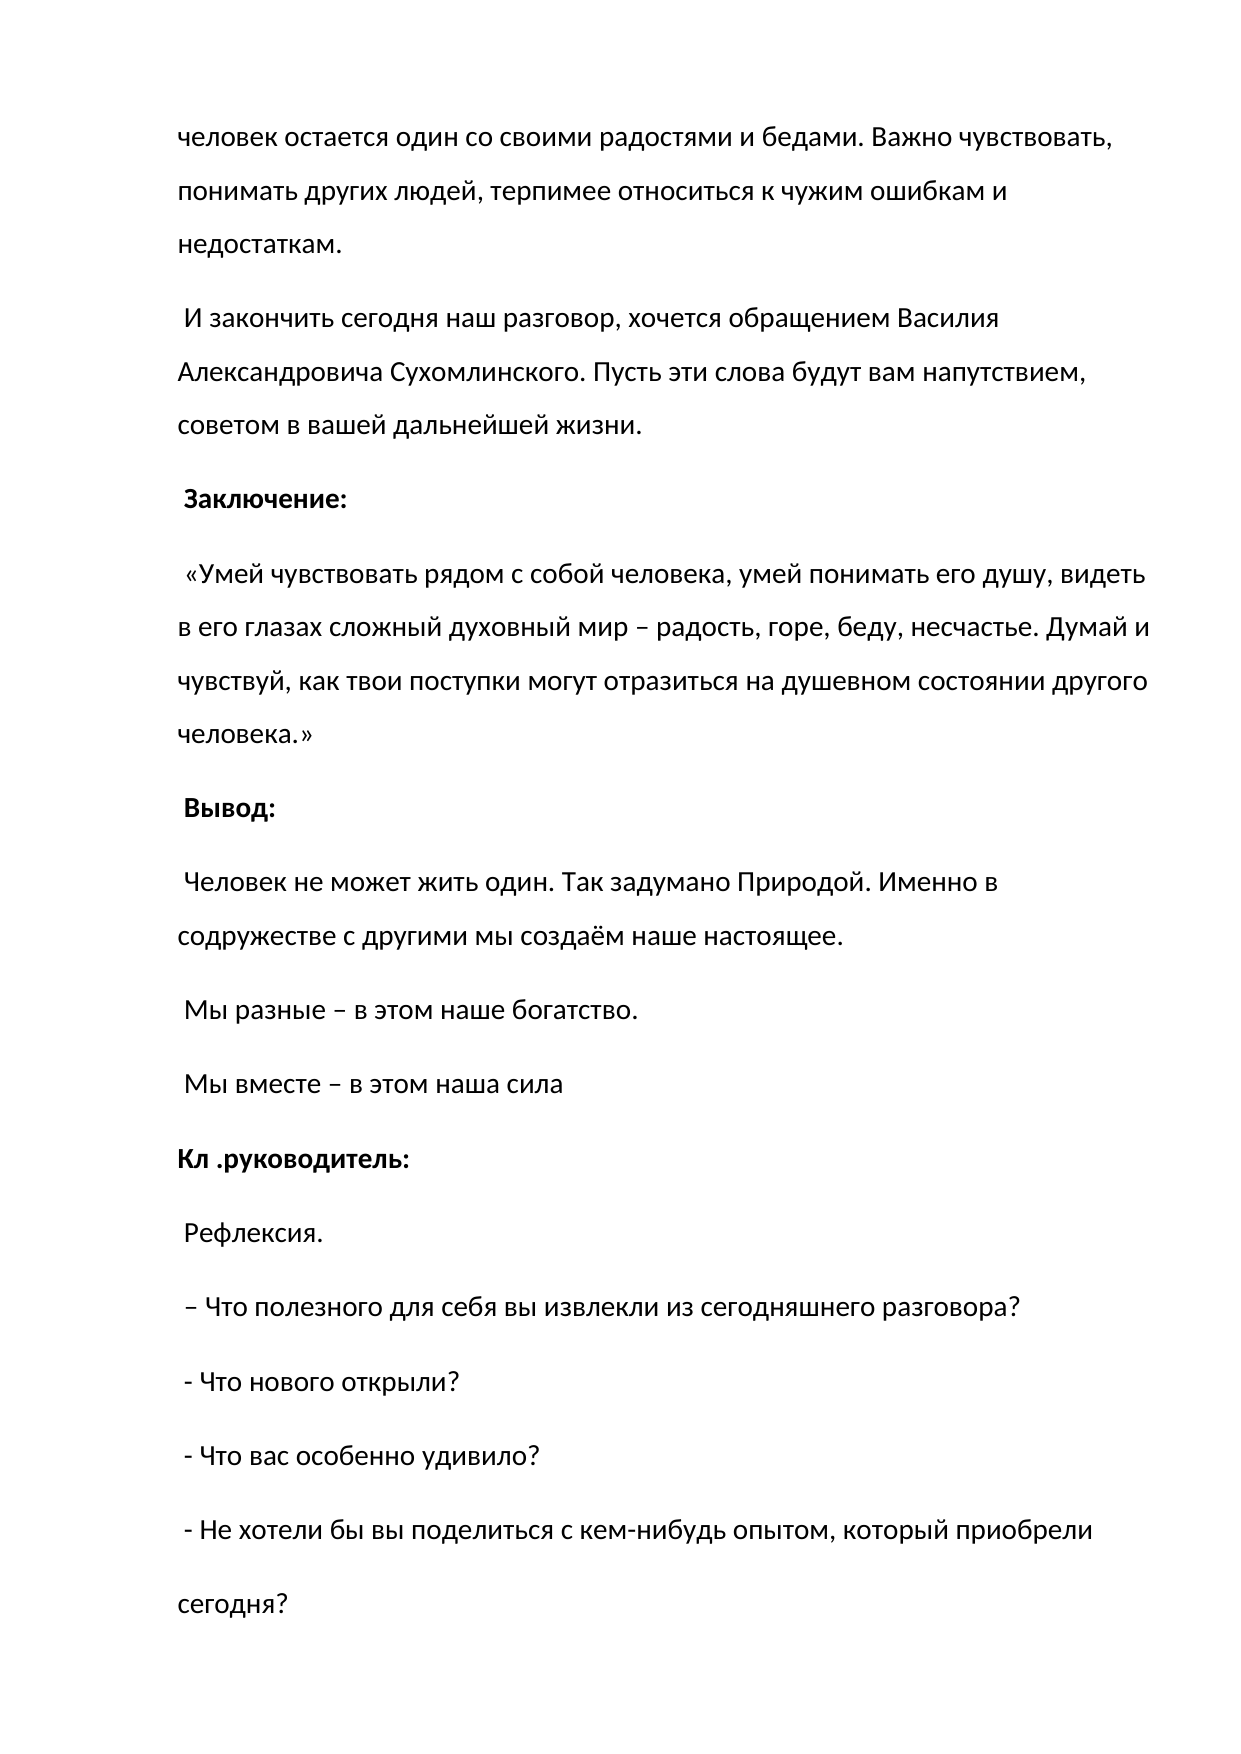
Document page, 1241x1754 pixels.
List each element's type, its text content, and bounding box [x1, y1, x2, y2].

text Кл .руководитель: [177, 1140, 1152, 1175]
text Мы вместе – в этом наша сила [177, 1066, 1152, 1101]
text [177, 118, 1152, 261]
text Человек не может жить один. Так задумано Природой. Именно в содружестве с другими мы создаём наше настоящее. [177, 863, 1152, 953]
text - Не хотели бы вы поделиться с кем-нибудь опытом, который приобрели [177, 1511, 1152, 1547]
text – Что полезного для себя вы извлекли из сегодняшнего разговора? [177, 1288, 1152, 1324]
text сегодня? [177, 1585, 1152, 1621]
text И закончить сегодня наш разговор, хочется обращением Василия Александровича Сухомлинского. Пусть эти слова будут вам напутствием, советом в вашей дальнейшей жизни. [177, 299, 1152, 442]
text - Что вас особенно удивило? [177, 1437, 1152, 1472]
text Рефлексия. [177, 1214, 1152, 1250]
text Вывод: [177, 789, 1152, 825]
text Заключение: [177, 480, 1152, 516]
text Мы разные – в этом наше богатство. [177, 991, 1152, 1027]
text «Умей чувствовать рядом с собой человека, умей понимать его душу, видеть в его глазах сложный духовный мир – радость, горе, беду, несчастье. Думай и чувствуй, как твои поступки могут отразиться на душевном состоянии другого человека.» [177, 555, 1152, 751]
text - Что нового открыли? [177, 1363, 1152, 1398]
